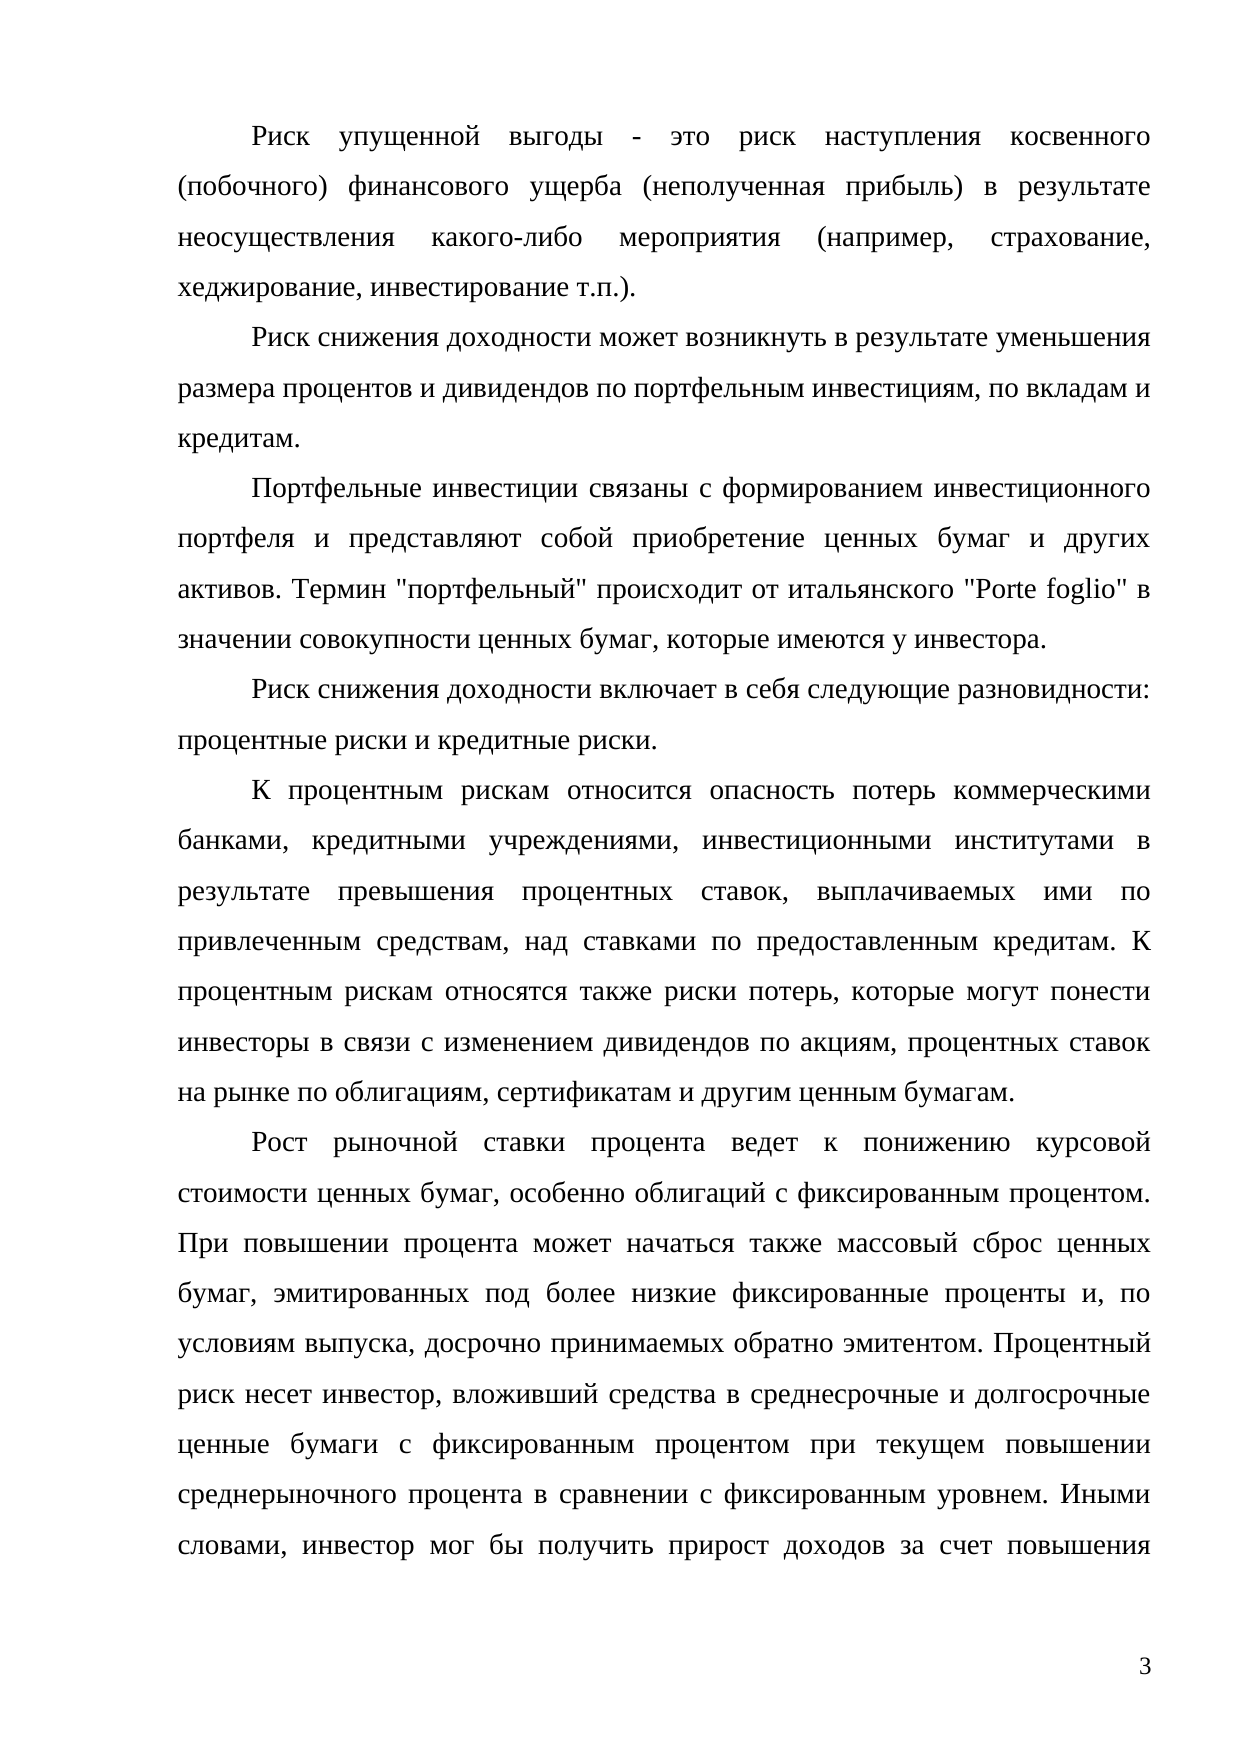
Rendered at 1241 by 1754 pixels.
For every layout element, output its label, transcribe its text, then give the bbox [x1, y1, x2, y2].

text К процентным рискам относится опасность потерь коммерческими банками, кредитными учреждениями, инвестиционными институтами в результате превышения процентных ставок, выплачиваемых ими по привлеченным средствам, над ставками по предоставленным кредитам. К процентным рискам относятся также риски потерь, которые могут понести инвесторы в связи с изменением дивидендов по акциям, процентных ставок на рынке по облигациям, сертификатам и другим ценным бумагам. [177, 772, 1152, 1108]
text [177, 1124, 1152, 1560]
text Риск снижения доходности включает в себя следующие разновидности: процентные риски и кредитные риски. [177, 672, 1152, 755]
text Риск упущенной выгоды - это риск наступления косвенного (побочного) финансового ущерба (неполученная прибыль) в результате неосуществления какого-либо мероприятия (например, страхование, хеджирование, инвестирование т.п.). [177, 118, 1152, 303]
text Портфельные инвестиции связаны с формированием инвестиционного портфеля и представляют собой приобретение ценных бумаг и других активов. Термин "портфельный" происходит от итальянского "Porte foglio" в значении совокупности ценных бумаг, которые имеются у инвестора. [177, 470, 1152, 655]
text Риск снижения доходности может возникнуть в результате уменьшения размера процентов и дивидендов по портфельным инвестициям, по вкладам и кредитам. [177, 319, 1152, 453]
